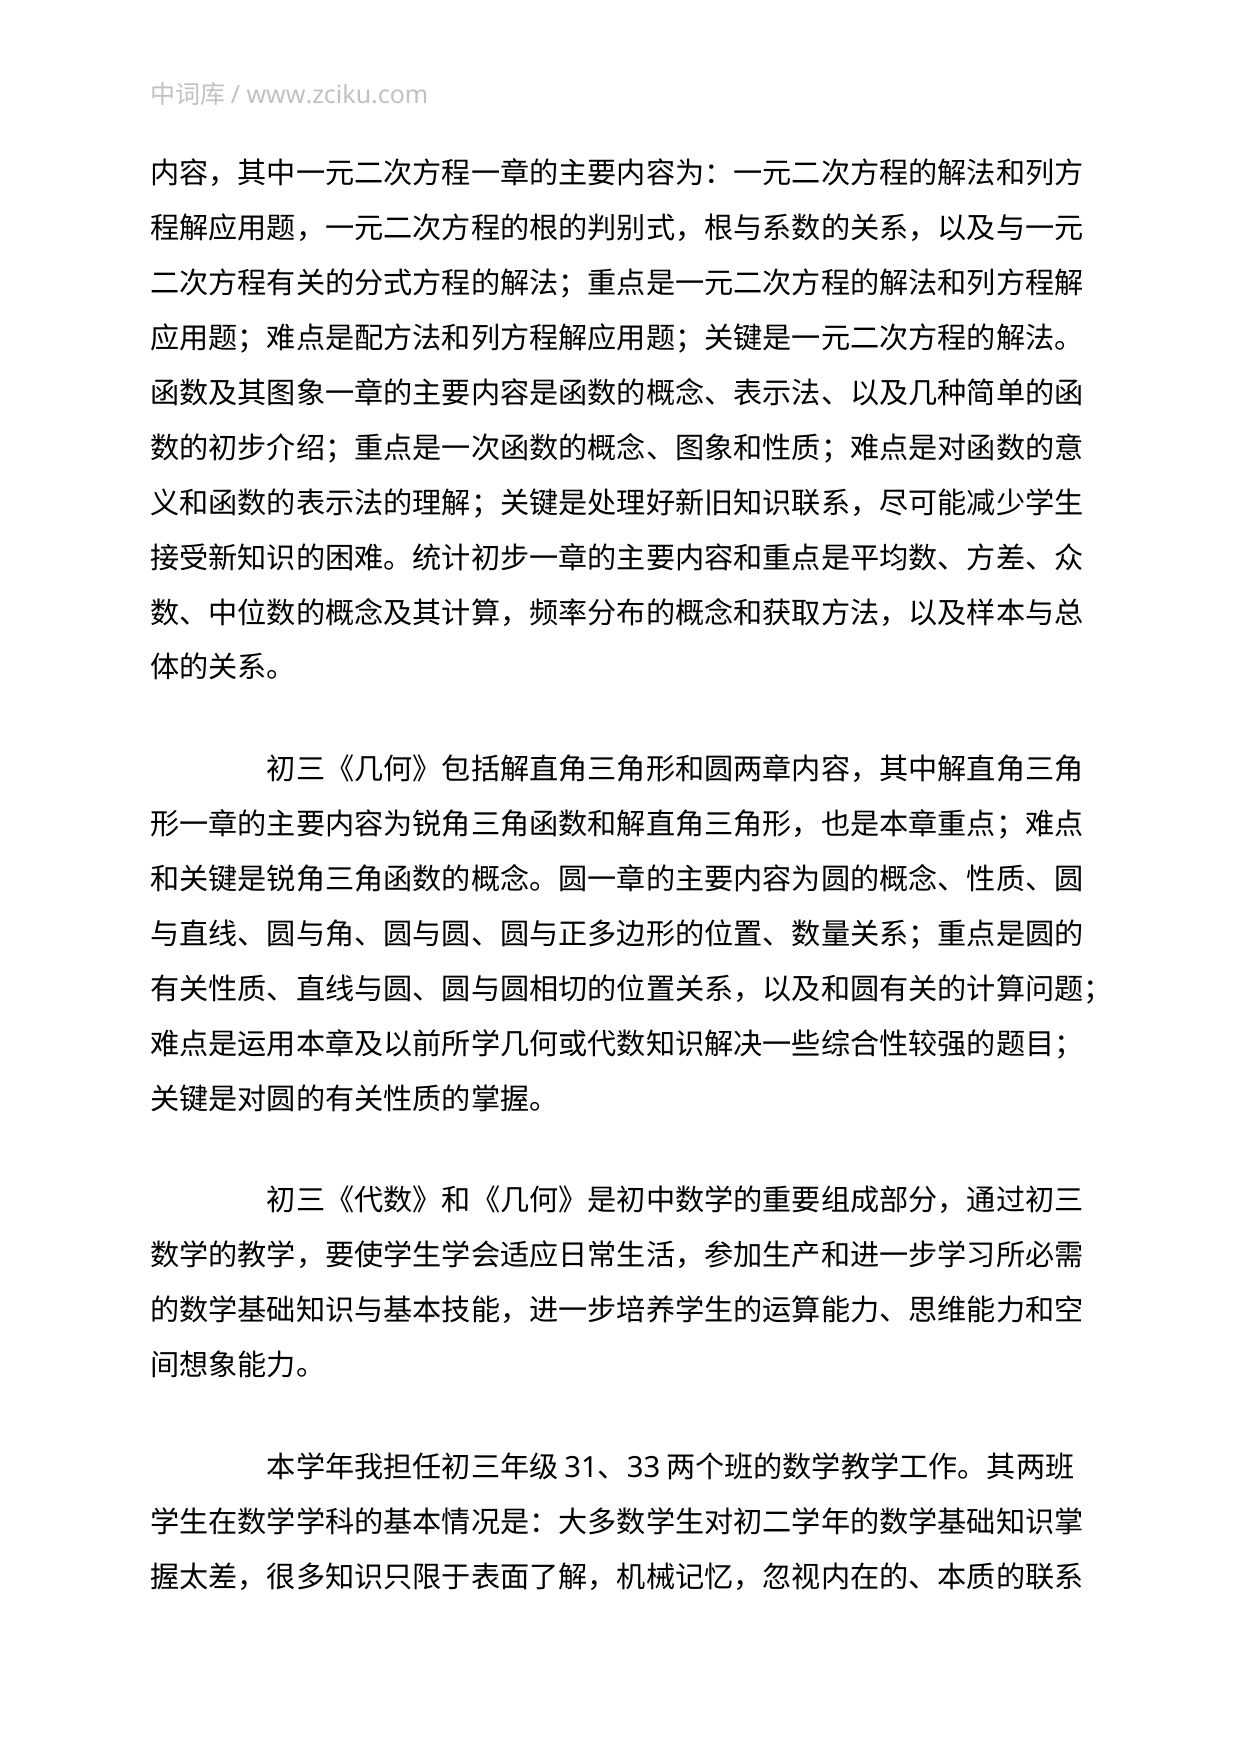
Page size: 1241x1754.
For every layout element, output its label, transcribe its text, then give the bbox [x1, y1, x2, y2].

text 初三《几何》包括解直角三角形和圆两章内容，其中解直角三角形一章的主要内容为锐角三角函数和解直角三角形，也是本章重点；难点和关键是锐角三角函数的概念。圆一章的主要内容为圆的概念、性质、圆与直线、圆与角、圆与圆、圆与正多边形的位置、数量关系；重点是圆的有关性质、直线与圆、圆与圆相切的位置关系，以及和圆有关的计算问题；难点是运用本章及以前所学几何或代数知识解决一些综合性较强的题目；关键是对圆的有关性质的掌握。 [150, 746, 1090, 1117]
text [150, 150, 1090, 686]
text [150, 1443, 1090, 1596]
text 初三《代数》和《几何》是初中数学的重要组成部分，通过初三数学的教学，要使学生学会适应日常生活，参加生产和进一步学习所必需的数学基础知识与基本技能，进一步培养学生的运算能力、思维能力和空间想象能力。 [150, 1177, 1090, 1384]
